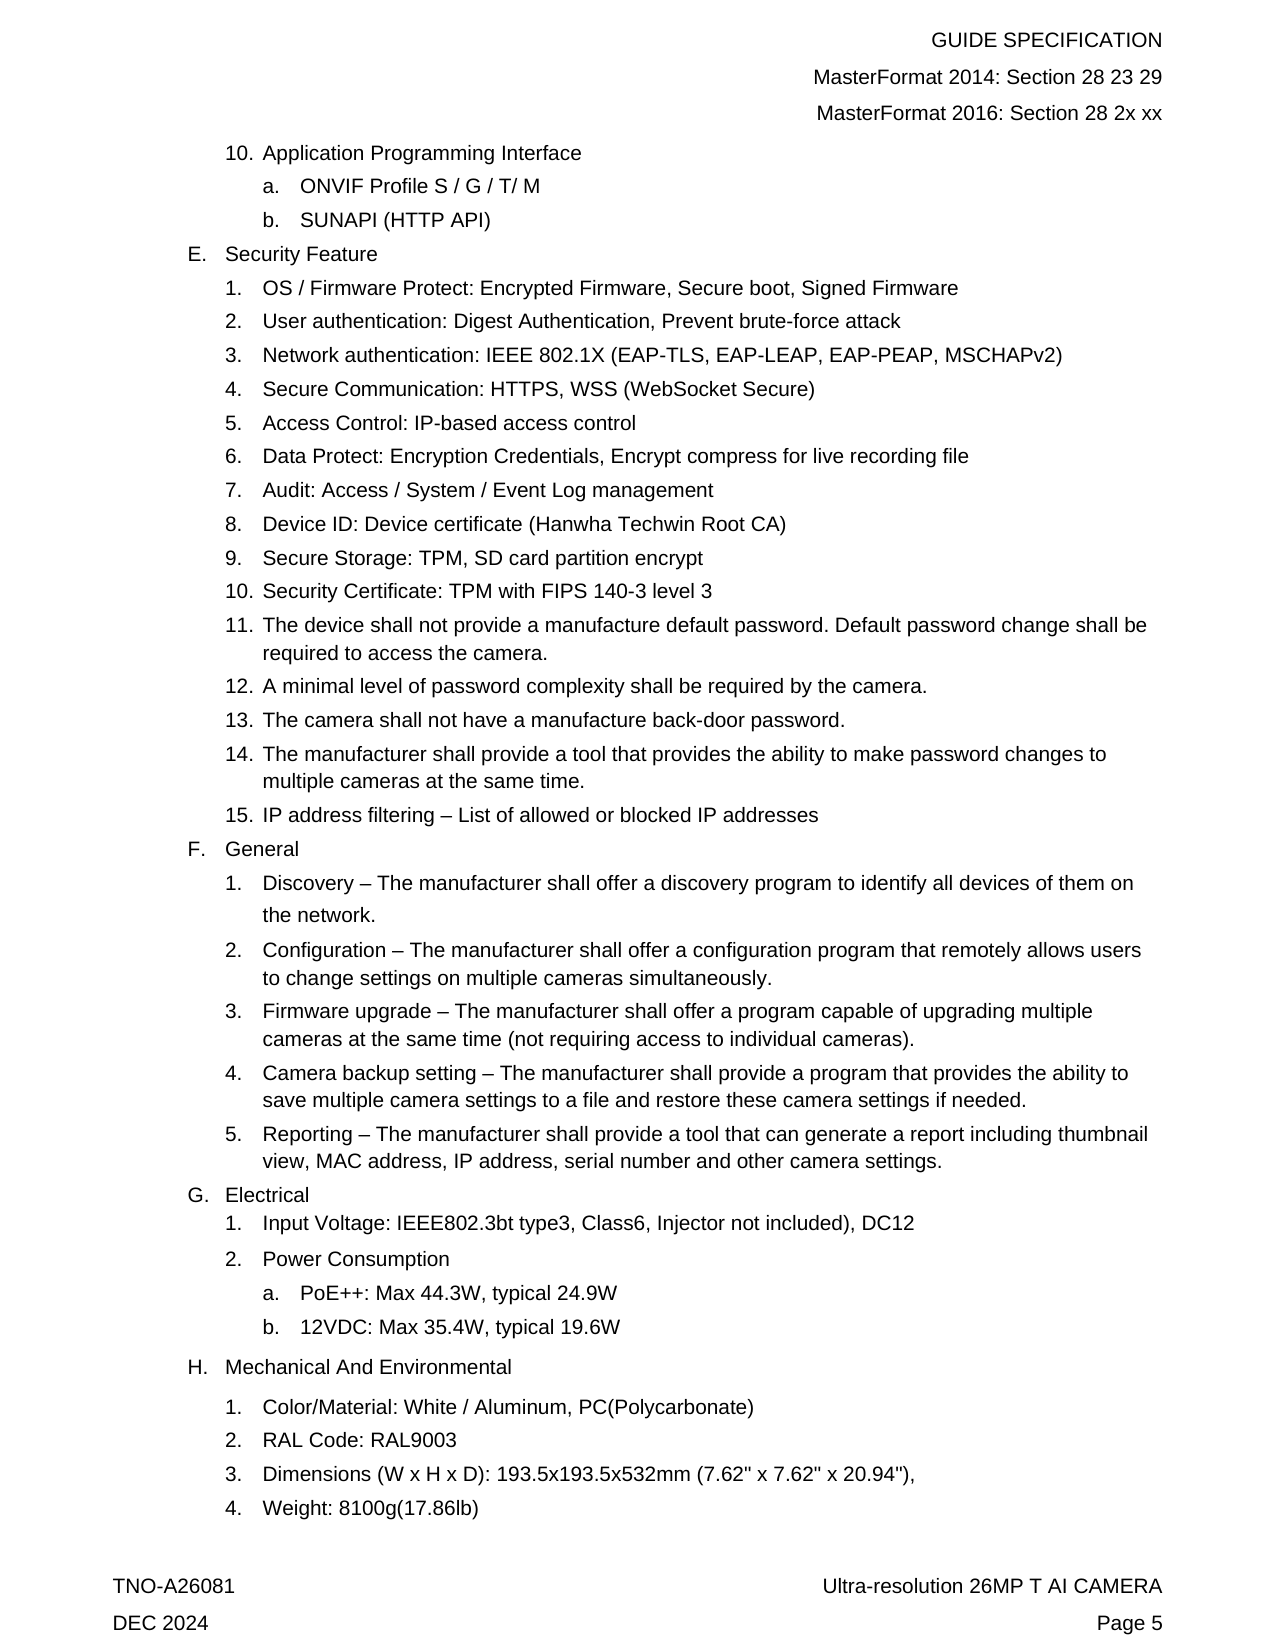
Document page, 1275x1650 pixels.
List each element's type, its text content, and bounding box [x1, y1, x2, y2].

list Application Programming Interface [225, 141, 1162, 164]
list Data Protect: Encryption Credentials, Encrypt compress for live recording file [225, 444, 1162, 468]
list Secure Communication: HTTPS, WSS (WebSocket Secure) [225, 377, 1162, 401]
list Mechanical And Environmental [187, 1354, 1162, 1378]
list Security Certificate: TPM with FIPS 140-3 level 3 [225, 579, 1162, 603]
list OS / Firmware Protect: Encrypted Firmware, Secure boot, Signed Firmware [225, 276, 1162, 299]
list 12VDC: Max 35.4W, typical 19.6W [262, 1314, 1162, 1338]
list The manufacturer shall provide a tool that provides the ability to make password changes to multiple cameras at the same time. [225, 742, 1162, 793]
list PoE++: Max 44.3W, typical 24.9W [262, 1281, 1162, 1305]
list RAL Code: RAL9003 [225, 1428, 1162, 1452]
list Firmware upgrade – The manufacturer shall offer a program capable of upgrading multiple cameras at the same time (not requiring access to individual cameras). [225, 999, 1162, 1051]
list The device shall not provide a manufacture default password. Default password change shall be required to access the camera. [225, 613, 1162, 664]
list The camera shall not have a manufacture back-door password. [225, 708, 1162, 732]
list Camera backup setting – The manufacturer shall provide a program that provides the ability to save multiple camera settings to a file and restore these camera settings if needed. [225, 1061, 1162, 1112]
list Dimensions (W x H x D): 193.5x193.5x532mm (7.62" x 7.62" x 20.94"), [225, 1462, 1162, 1486]
list General [187, 837, 1162, 861]
list Electrical [187, 1183, 1162, 1207]
list Configuration – The manufacturer shall offer a configuration program that remotely allows users to change settings on multiple cameras simultaneously. [225, 938, 1162, 989]
list IP address filtering – List of allowed or blocked IP addresses [225, 803, 1162, 827]
list SUNAPI (HTTP API) [262, 208, 1162, 232]
list Device ID: Device certificate (Hanwha Techwin Root CA) [225, 512, 1162, 536]
list Input Voltage: IEEE802.3bt type3, Class6, Injector not included), DC12 [225, 1211, 1162, 1234]
list Color/Material: White / Aluminum, PC(Polycarbonate) [225, 1394, 1162, 1418]
list Network authentication: IEEE 802.1X (EAP-TLS, EAP-LEAP, EAP-PEAP, MSCHAPv2) [225, 343, 1162, 367]
list User authentication: Digest Authentication, Prevent brute-force attack [225, 309, 1162, 333]
list ONVIF Profile S / G / T/ M [262, 174, 1162, 198]
list Weight: 8100g(17.86lb) [225, 1496, 1162, 1520]
list Security Feature [187, 242, 1162, 266]
list A minimal level of password complexity shall be required by the camera. [225, 674, 1162, 698]
list Discovery – The manufacturer shall offer a discovery program to identify all devices of them on the network. [225, 871, 1162, 928]
list Reporting – The manufacturer shall provide a tool that can generate a report including thumbnail view, MAC address, IP address, serial number and other camera settings. [225, 1122, 1162, 1173]
list Audit: Access / System / Event Log management [225, 478, 1162, 502]
list Access Control: IP-based access control [225, 411, 1162, 434]
list Power Consumption [225, 1247, 1162, 1271]
list Secure Storage: TPM, SD card partition encrypt [225, 546, 1162, 569]
